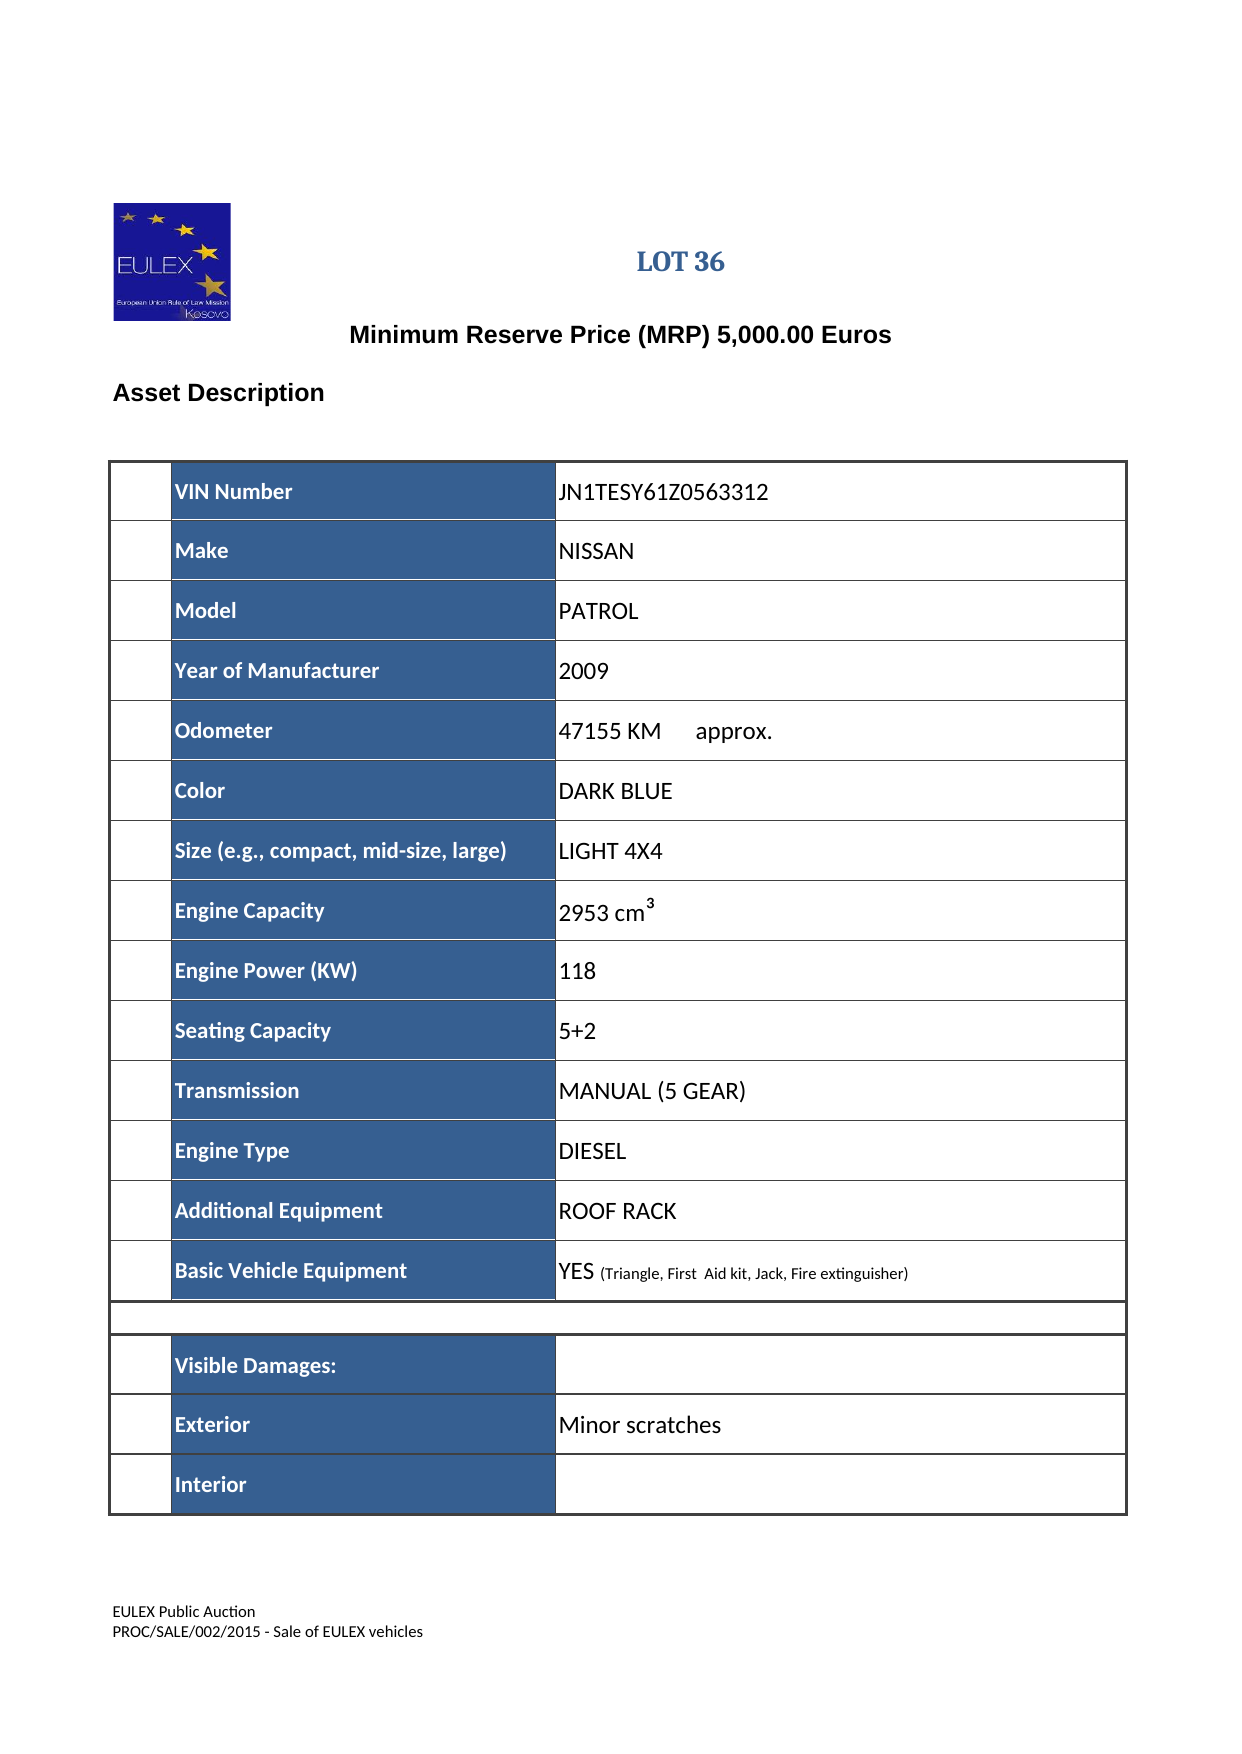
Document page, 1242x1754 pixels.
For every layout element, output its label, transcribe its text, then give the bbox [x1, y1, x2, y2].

table_cell Minor scratches [556, 1395, 1125, 1453]
table_cell Year of Manufacturer [172, 641, 555, 699]
table_cell Interior [172, 1455, 555, 1513]
table_cell LOT 36 [235, 150, 1126, 320]
table_cell Size (e.g., compact, mid-size, large) [172, 821, 555, 879]
table_cell Odometer [172, 701, 555, 759]
table_cell [556, 1455, 1125, 1513]
table_cell Make [172, 521, 555, 579]
table_header VIN Number [172, 463, 555, 519]
table_cell [556, 1336, 1125, 1393]
table_cell NISSAN [556, 521, 1125, 579]
table_cell 118 [556, 941, 1125, 999]
table_cell [111, 1241, 171, 1299]
subtitle Asset Description [112, 378, 1129, 407]
table_cell Engine Capacity [172, 881, 555, 939]
table_cell MANUAL (5 GEAR) [556, 1061, 1125, 1119]
table_cell [111, 1121, 171, 1179]
table_cell [111, 1336, 171, 1393]
table_cell [111, 581, 171, 639]
table_cell [111, 701, 171, 759]
table_cell [111, 1181, 171, 1239]
table_cell Engine Type [172, 1121, 555, 1179]
subtitle Minimum Reserve Price (MRP) 5,000.00 Euros [112, 320, 1129, 349]
table_cell ROOF RACK [556, 1181, 1125, 1239]
table_cell Additional Equipment [172, 1181, 555, 1239]
table_cell [111, 641, 171, 699]
table_cell YES (Triangle, First Aid kit, Jack, Fire extinguisher) [556, 1241, 1125, 1299]
table_cell [111, 1303, 1125, 1333]
table_cell 2953 cm³ [556, 881, 1125, 939]
table_cell Color [172, 761, 555, 819]
table_cell DIESEL [556, 1121, 1125, 1179]
picture [113, 203, 231, 321]
table_cell [109, 150, 235, 320]
table_cell 47155 KM approx. [556, 701, 1125, 759]
table_cell [111, 821, 171, 879]
table_cell PATROL [556, 581, 1125, 639]
table_cell 5+2 [556, 1001, 1125, 1059]
table_cell Model [172, 581, 555, 639]
table_cell Engine Power (KW) [172, 941, 555, 999]
table_cell Transmission [172, 1061, 555, 1119]
table_cell [111, 761, 171, 819]
table_cell [111, 1061, 171, 1119]
table_cell DARK BLUE [556, 761, 1125, 819]
table_cell [111, 881, 171, 939]
table_cell LIGHT 4X4 [556, 821, 1125, 879]
table_cell [111, 941, 171, 999]
table_cell [111, 1455, 171, 1513]
table_cell Seating Capacity [172, 1001, 555, 1059]
table_cell [111, 521, 171, 579]
table_cell Exterior [172, 1395, 555, 1453]
table_header [111, 463, 171, 519]
table_cell [111, 1001, 171, 1059]
table_cell 2009 [556, 641, 1125, 699]
table_cell Basic Vehicle Equipment [172, 1241, 555, 1299]
table_cell [111, 1395, 171, 1453]
table_cell Visible Damages: [172, 1336, 555, 1393]
table_header JN1TESY61Z0563312 [556, 463, 1125, 519]
